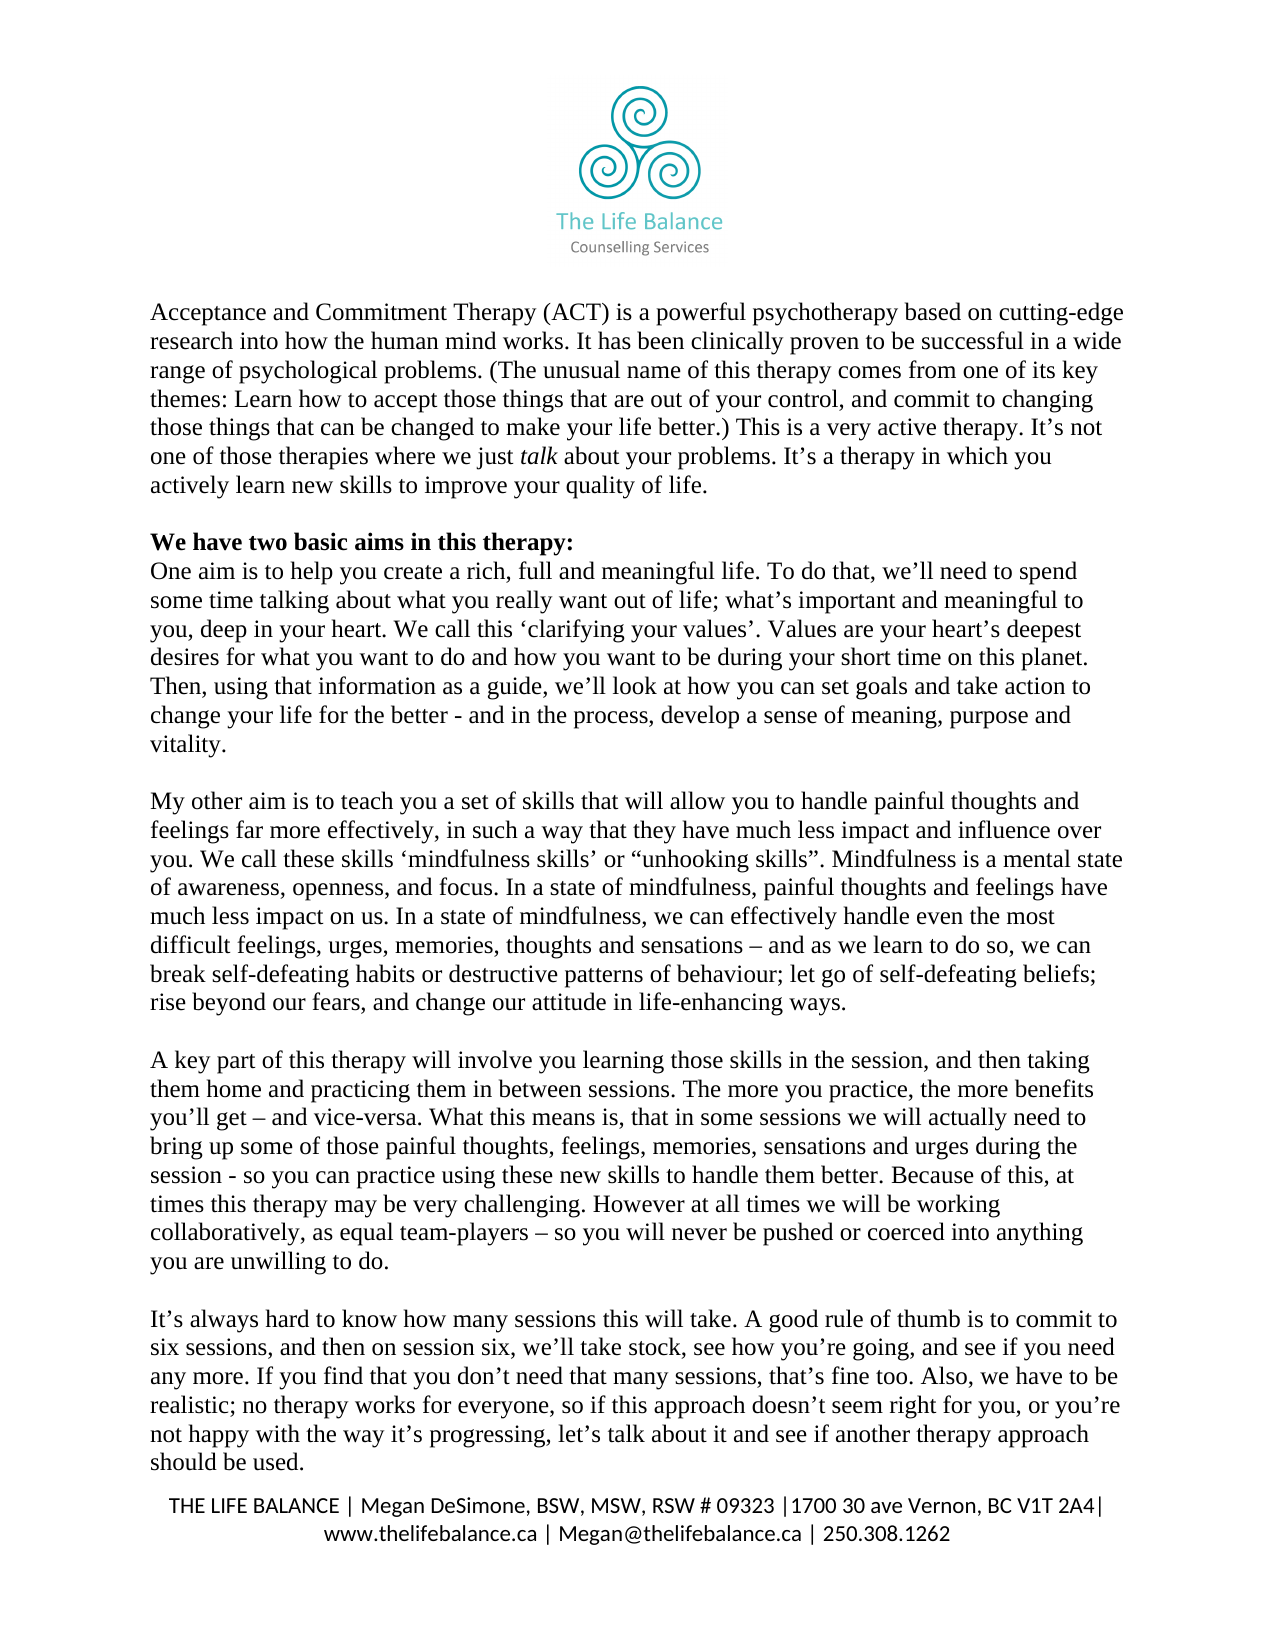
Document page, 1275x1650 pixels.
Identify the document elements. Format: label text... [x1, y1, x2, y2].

text A key part of this therapy will involve you learning those skills in the session, and then taking them home and practicing them in between sessions. The more you practice, the more benefits you’ll get – and vice-versa. What this means is, that in some sessions we will actually need to bring up some of those painful thoughts, feelings, memories, sensations and urges during the session - so you can practice using these new skills to handle them better. Because of this, at times this therapy may be very challenging. However at all times we will be working collaboratively, as equal team-players – so you will never be pushed or coerced into anything you are unwilling to do. [150, 1045, 1125, 1275]
text We have two basic aims in this therapy: [150, 527, 1125, 556]
text One aim is to help you create a rich, full and meaningful life. To do that, we’ll need to spend some time talking about what you really want out of life; what’s important and meaningful to you, deep in your heart. We call this ‘clarifying your values’. Values are your heart’s deepest desires for what you want to do and how you want to be during your short time on this planet. Then, using that information as a guide, we’ll look at how you can set goals and take action to change your life for the better - and in the process, develop a sense of meaning, purpose and vitality. [150, 556, 1125, 757]
text Acceptance and Commitment Therapy (ACT) is a powerful psychotherapy based on cutting-edge research into how the human mind works. It has been clinically proven to be successful in a wide range of psychological problems. (The unusual name of this therapy comes from one of its key themes: Learn how to accept those things that are out of your control, and commit to changing those things that can be changed to make your life better.) This is a very active therapy. It’s not one of those therapies where we just talk about your problems. It’s a therapy in which you actively learn new skills to improve your quality of life. [150, 297, 1125, 499]
picture [546, 75, 729, 267]
text It’s always hard to know how many sessions this will take. A good rule of thumb is to commit to six sessions, and then on session six, we’ll take stock, see how you’re going, and see if you need any more. If you find that you don’t need that many sessions, that’s fine too. Also, we have to be realistic; no therapy works for everyone, so if this approach doesn’t seem right for you, or you’re not happy with the way it’s progressing, let’s talk about it and see if another therapy approach should be used. [150, 1304, 1125, 1476]
text My other aim is to teach you a set of skills that will allow you to handle painful thoughts and feelings far more effectively, in such a way that they have much less impact and influence over you. We call these skills ‘mindfulness skills’ or “unhooking skills”. Mindfulness is a mental state of awareness, openness, and focus. In a state of mindfulness, painful thoughts and feelings have much less impact on us. In a state of mindfulness, we can effectively handle even the most difficult feelings, urges, memories, thoughts and sensations – and as we learn to do so, we can break self-defeating habits or destructive patterns of behaviour; let go of self-defeating beliefs; rise beyond our fears, and change our attitude in life-enhancing ways. [150, 786, 1125, 1016]
